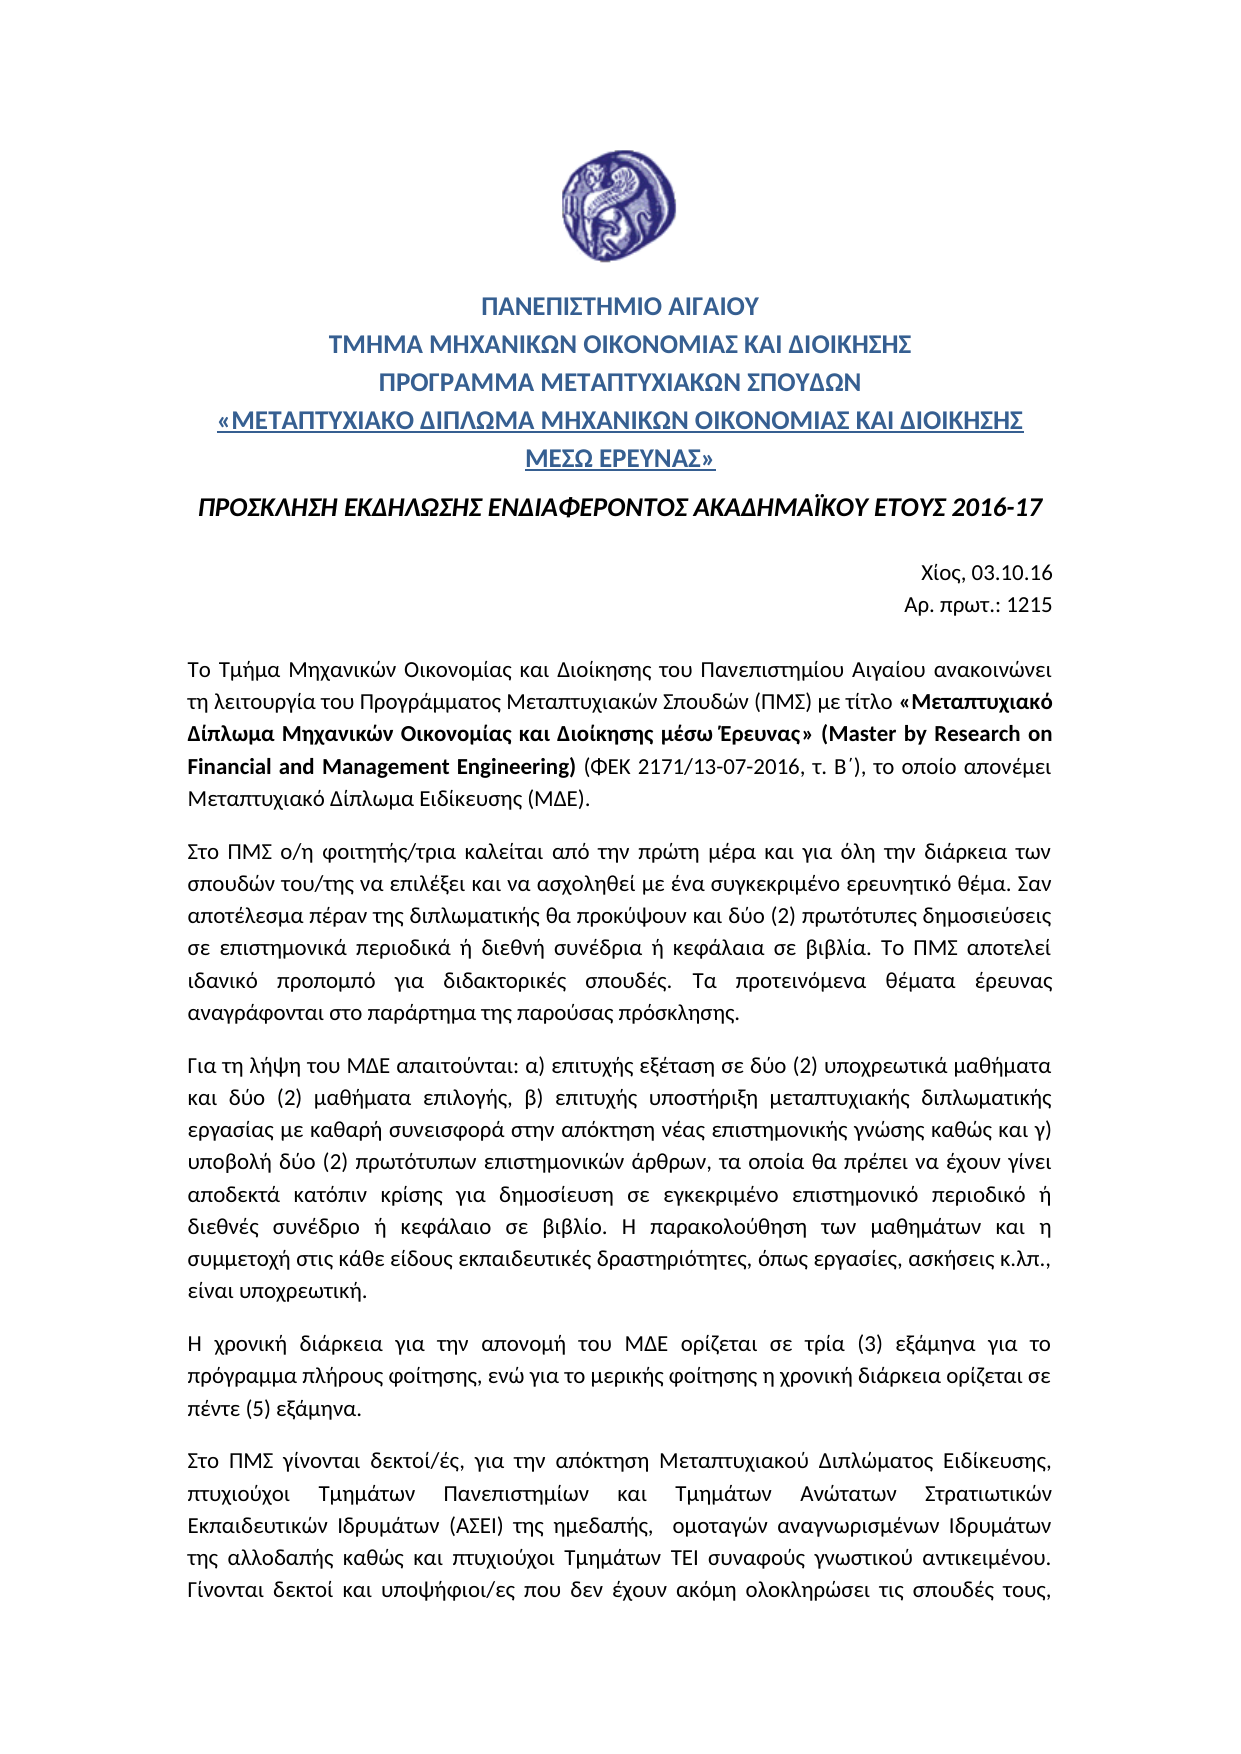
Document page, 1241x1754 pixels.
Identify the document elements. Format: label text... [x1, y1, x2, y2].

text ΠΑΝΕΠΙΣΤΗΜΙΟ ΑΙΓΑΙΟΥ [187, 289, 1053, 322]
text Το Τμήμα Μηχανικών Οικονομίας και Διοίκησης του Πανεπιστημίου Αιγαίου ανακοινώνει τη λειτουργία του Προγράμματος Μεταπτυχιακών Σπουδών (ΠΜΣ) με τίτλο «Μεταπτυχιακό Δίπλωμα Μηχανικών Οικονομίας και Διοίκησης μέσω Έρευνας» (Master by Research on Financial and Management Engineering) (ΦΕΚ 2171/13-07-2016, τ. Β΄), το οποίο απονέμει Μεταπτυχιακό Δίπλωμα Ειδίκευσης (ΜΔΕ). [187, 655, 1053, 812]
text ΤΜΗΜΑ ΜΗΧΑΝΙΚΩΝ ΟΙΚΟΝΟΜΙΑΣ ΚΑΙ ΔΙΟΙΚΗΣΗΣ [187, 327, 1053, 360]
text Η χρονική διάρκεια για την απονομή του ΜΔΕ ορίζεται σε τρία (3) εξάμηνα για το πρόγραμμα πλήρους φοίτησης, ενώ για το μερικής φοίτησης η χρονική διάρκεια ορίζεται σε πέντε (5) εξάμηνα. [187, 1329, 1053, 1422]
text Αρ. πρωτ.: 1215 [187, 591, 1053, 618]
text Στο ΠΜΣ ο/η φοιτητής/τρια καλείται από την πρώτη μέρα και για όλη την διάρκεια των σπουδών του/της να επιλέξει και να ασχοληθεί με ένα συγκεκριμένο ερευνητικό θέμα. Σαν αποτέλεσμα πέραν της διπλωματικής θα προκύψουν και δύο (2) πρωτότυπες δημοσιεύσεις σε επιστημονικά περιοδικά ή διεθνή συνέδρια ή κεφάλαια σε βιβλία. Το ΠΜΣ αποτελεί ιδανικό προπομπό για διδακτορικές σπουδές. Tα προτεινόμενα θέματα έρευνας αναγράφονται στο παράρτημα της παρούσας πρόσκλησης. [187, 837, 1053, 1026]
picture [561, 150, 679, 264]
text «ΜΕΤΑΠΤΥΧΙΑΚΟ ΔΙΠΛΩΜΑ ΜΗΧΑΝΙΚΩΝ ΟΙΚΟΝΟΜΙΑΣ ΚΑΙ ΔΙΟΙΚΗΣΗΣ ΜΕΣΩ ΕΡΕΥΝΑΣ» [187, 403, 1053, 474]
text Χίος, 03.10.16 [187, 558, 1053, 586]
text Για τη λήψη του ΜΔΕ απαιτούνται: α) επιτυχής εξέταση σε δύο (2) υποχρεωτικά μαθήματα και δύο (2) μαθήματα επιλογής, β) επιτυχής υποστήριξη μεταπτυχιακής διπλωματικής εργασίας με καθαρή συνεισφορά στην απόκτηση νέας επιστημονικής γνώσης καθώς και γ) υποβολή δύο (2) πρωτότυπων επιστημονικών άρθρων, τα οποία θα πρέπει να έχουν γίνει αποδεκτά κατόπιν κρίσης για δημοσίευση σε εγκεκριμένο επιστημονικό περιοδικό ή διεθνές συνέδριο ή κεφάλαιο σε βιβλίο. Η παρακολούθηση των μαθημάτων και η συμμετοχή στις κάθε είδους εκπαιδευτικές δραστηριότητες, όπως εργασίες, ασκήσεις κ.λπ., είναι υποχρεωτική. [187, 1051, 1053, 1304]
text ΠΡΟΣΚΛΗΣΗ ΕΚΔΗΛΩΣΗΣ ΕΝΔΙΑΦΕΡΟΝΤΟΣ ΑΚΑΔΗΜΑΪΚΟΥ ΕΤΟΥΣ 2016-17 [187, 490, 1053, 523]
text ΠΡΟΓΡΑΜΜΑ ΜΕΤΑΠΤΥΧΙΑΚΩΝ ΣΠΟΥΔΩΝ [187, 365, 1053, 398]
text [187, 1447, 1053, 1603]
